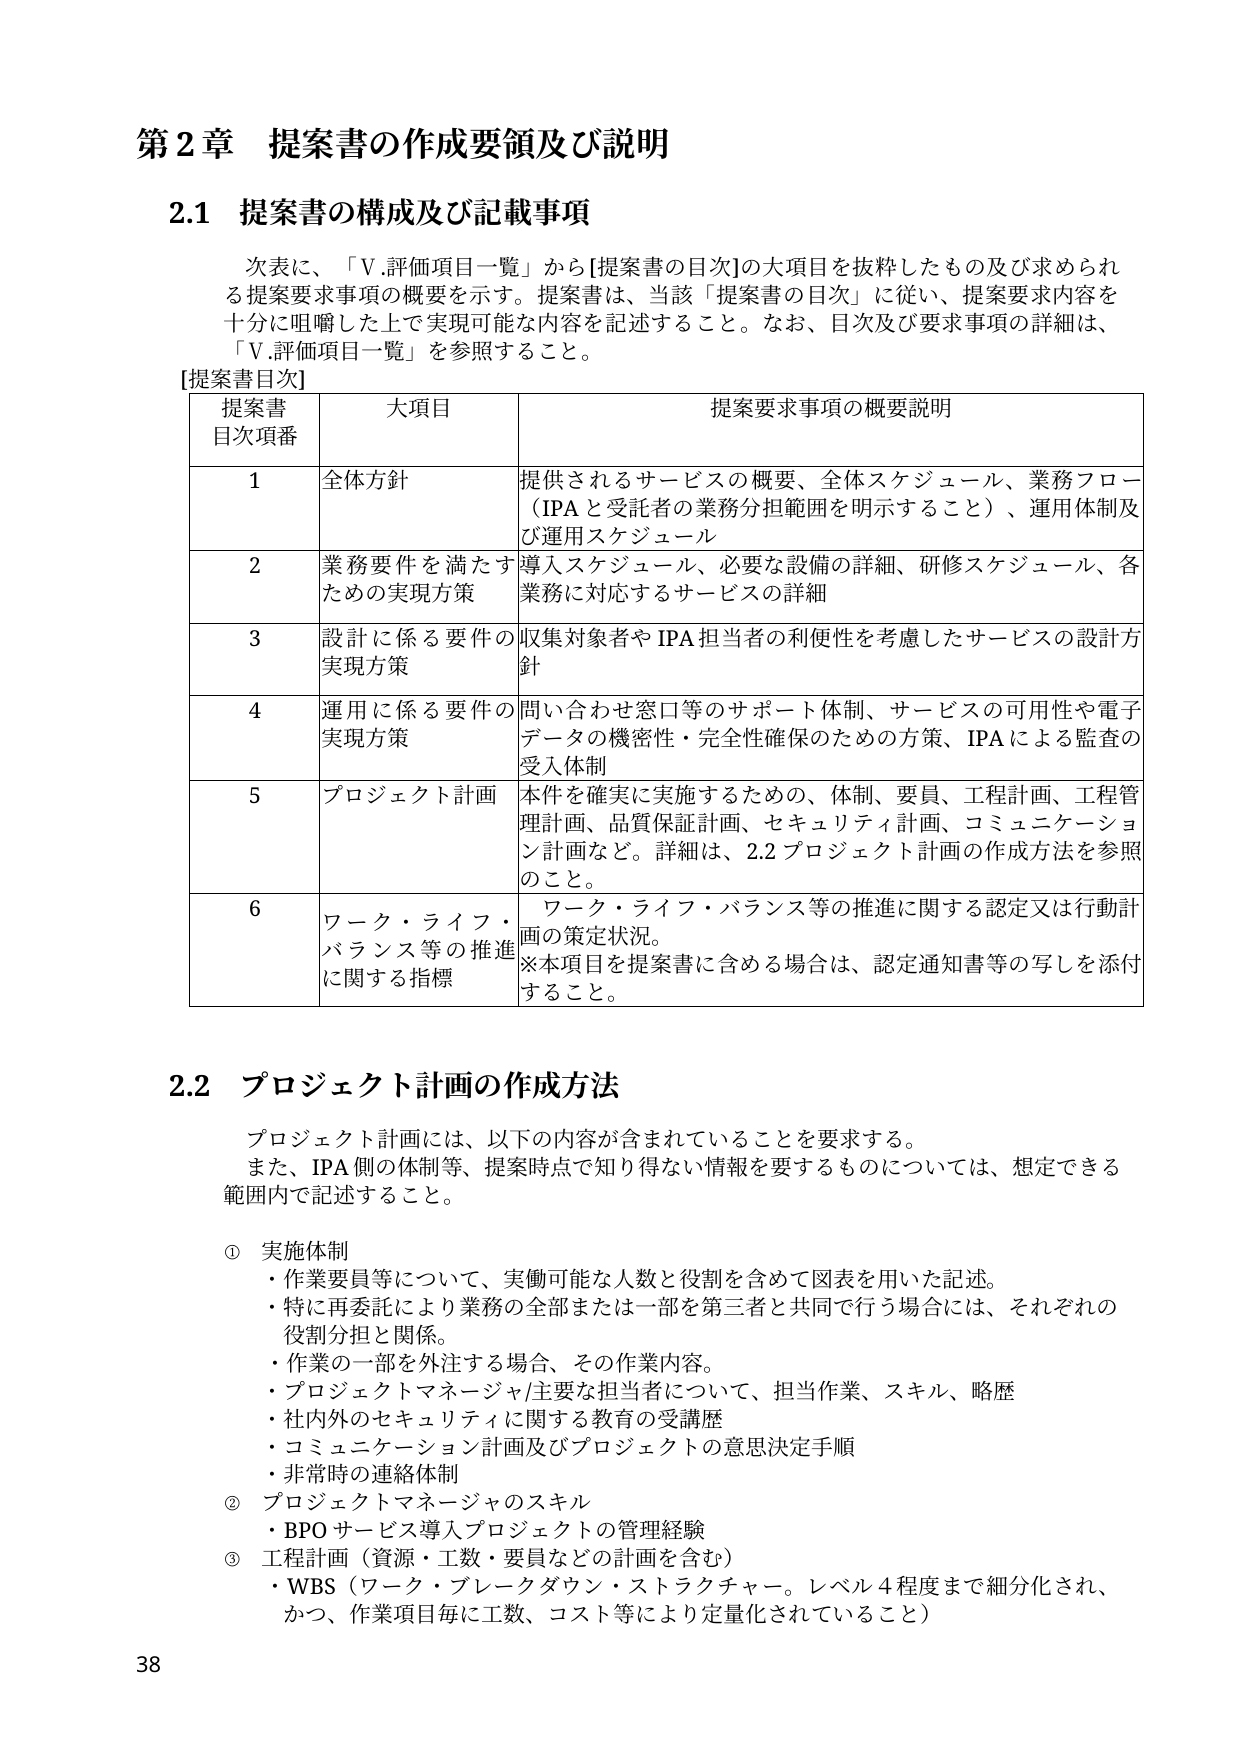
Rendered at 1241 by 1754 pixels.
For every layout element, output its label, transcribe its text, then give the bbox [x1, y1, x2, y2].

table_cell 業務要件を満たすための実現方策 [320, 551, 518, 623]
text [提案書目次] [136, 365, 1122, 393]
table_cell 収集対象者やIPA担当者の利便性を考慮したサービスの設計方針 [519, 624, 1143, 695]
text プロジェクト計画には、以下の内容が含まれていることを要求する。 [223, 1126, 1122, 1153]
text ・特に再委託により業務の全部または一部を第三者と共同で行う場合には、それぞれの役割分担と関係。 [261, 1293, 1122, 1349]
table_cell 6 [190, 894, 319, 1006]
table_cell 問い合わせ窓口等のサポート体制、サービスの可用性や電子データの機密性・完全性確保のための方策、IPAによる監査の受入体制 [519, 696, 1143, 780]
table_cell 2 [190, 551, 319, 623]
table_cell 全体方針 [320, 467, 518, 550]
table_header 提案要求事項の概要説明 [519, 394, 1143, 466]
text ・作業の一部を外注する場合、その作業内容。 [261, 1349, 1122, 1377]
table_cell 導入スケジュール、必要な設備の詳細、研修スケジュール、各業務に対応するサービスの詳細 [519, 551, 1143, 623]
table_cell 運用に係る要件の実現方策 [320, 696, 518, 780]
text 2.2 プロジェクト計画の作成方法 [169, 1062, 1122, 1104]
table_cell 本件を確実に実施するための、体制、要員、工程計画、工程管理計画、品質保証計画、セキュリティ計画、コミュニケーション計画など。詳細は、2.2プロジェクト計画の作成方法を参照のこと。 [519, 781, 1143, 893]
text 2.1 提案書の構成及び記載事項 [169, 190, 1122, 232]
list プロジェクトマネージャのスキル [224, 1488, 1122, 1516]
text ・作業要員等について、実働可能な人数と役割を含めて図表を用いた記述。 [261, 1265, 1122, 1293]
table_header 提案書 目次項番 [190, 394, 319, 466]
table_cell 3 [190, 624, 319, 695]
table_cell ワーク・ライフ・バランス等の推進に関する認定又は行動計画の策定状況。 ※本項目を提案書に含める場合は、認定通知書等の写しを添付すること。 [519, 894, 1143, 1006]
table_header 大項目 [320, 394, 518, 466]
table_cell ワーク・ライフ・バランス等の推進に関する指標 [320, 894, 518, 1006]
text ・BPOサービス導入プロジェクトの管理経験 [261, 1516, 1122, 1544]
text 第2章 提案書の作成要領及び説明 [136, 118, 1122, 166]
table_cell 5 [190, 781, 319, 893]
text また、IPA側の体制等、提案時点で知り得ない情報を要するものについては、想定できる範囲内で記述すること。 [223, 1153, 1122, 1209]
text ・コミュニケーション計画及びプロジェクトの意思決定手順 [261, 1433, 1122, 1461]
list 実施体制 [224, 1237, 1122, 1265]
text ・非常時の連絡体制 [261, 1461, 1122, 1488]
text ・プロジェクトマネージャ/主要な担当者について、担当作業、スキル、略歴 [261, 1377, 1122, 1405]
text ・WBS（ワーク・ブレークダウン・ストラクチャー。レベル４程度まで細分化され、かつ、作業項目毎に工数、コスト等により定量化されていること） [136, 1572, 1122, 1628]
text ・社内外のセキュリティに関する教育の受講歴 [261, 1405, 1122, 1433]
table_cell 1 [190, 467, 319, 550]
table_cell プロジェクト計画 [320, 781, 518, 893]
table_cell 4 [190, 696, 319, 780]
table_cell 提供されるサービスの概要、全体スケジュール、業務フロー（IPAと受託者の業務分担範囲を明示すること）、運用体制及び運用スケジュール [519, 467, 1143, 550]
text 次表に、「Ⅴ.評価項目一覧」から[提案書の目次]の大項目を抜粋したもの及び求められる提案要求事項の概要を示す。提案書は、当該「提案書の目次」に従い、提案要求内容を十分に咀嚼した上で実現可能な内容を記述すること。なお、目次及び要求事項の詳細は、「Ⅴ.評価項目一覧」を参照すること。 [223, 253, 1122, 365]
list 工程計画（資源・工数・要員などの計画を含む） [224, 1544, 1122, 1572]
table_cell 設計に係る要件の実現方策 [320, 624, 518, 695]
